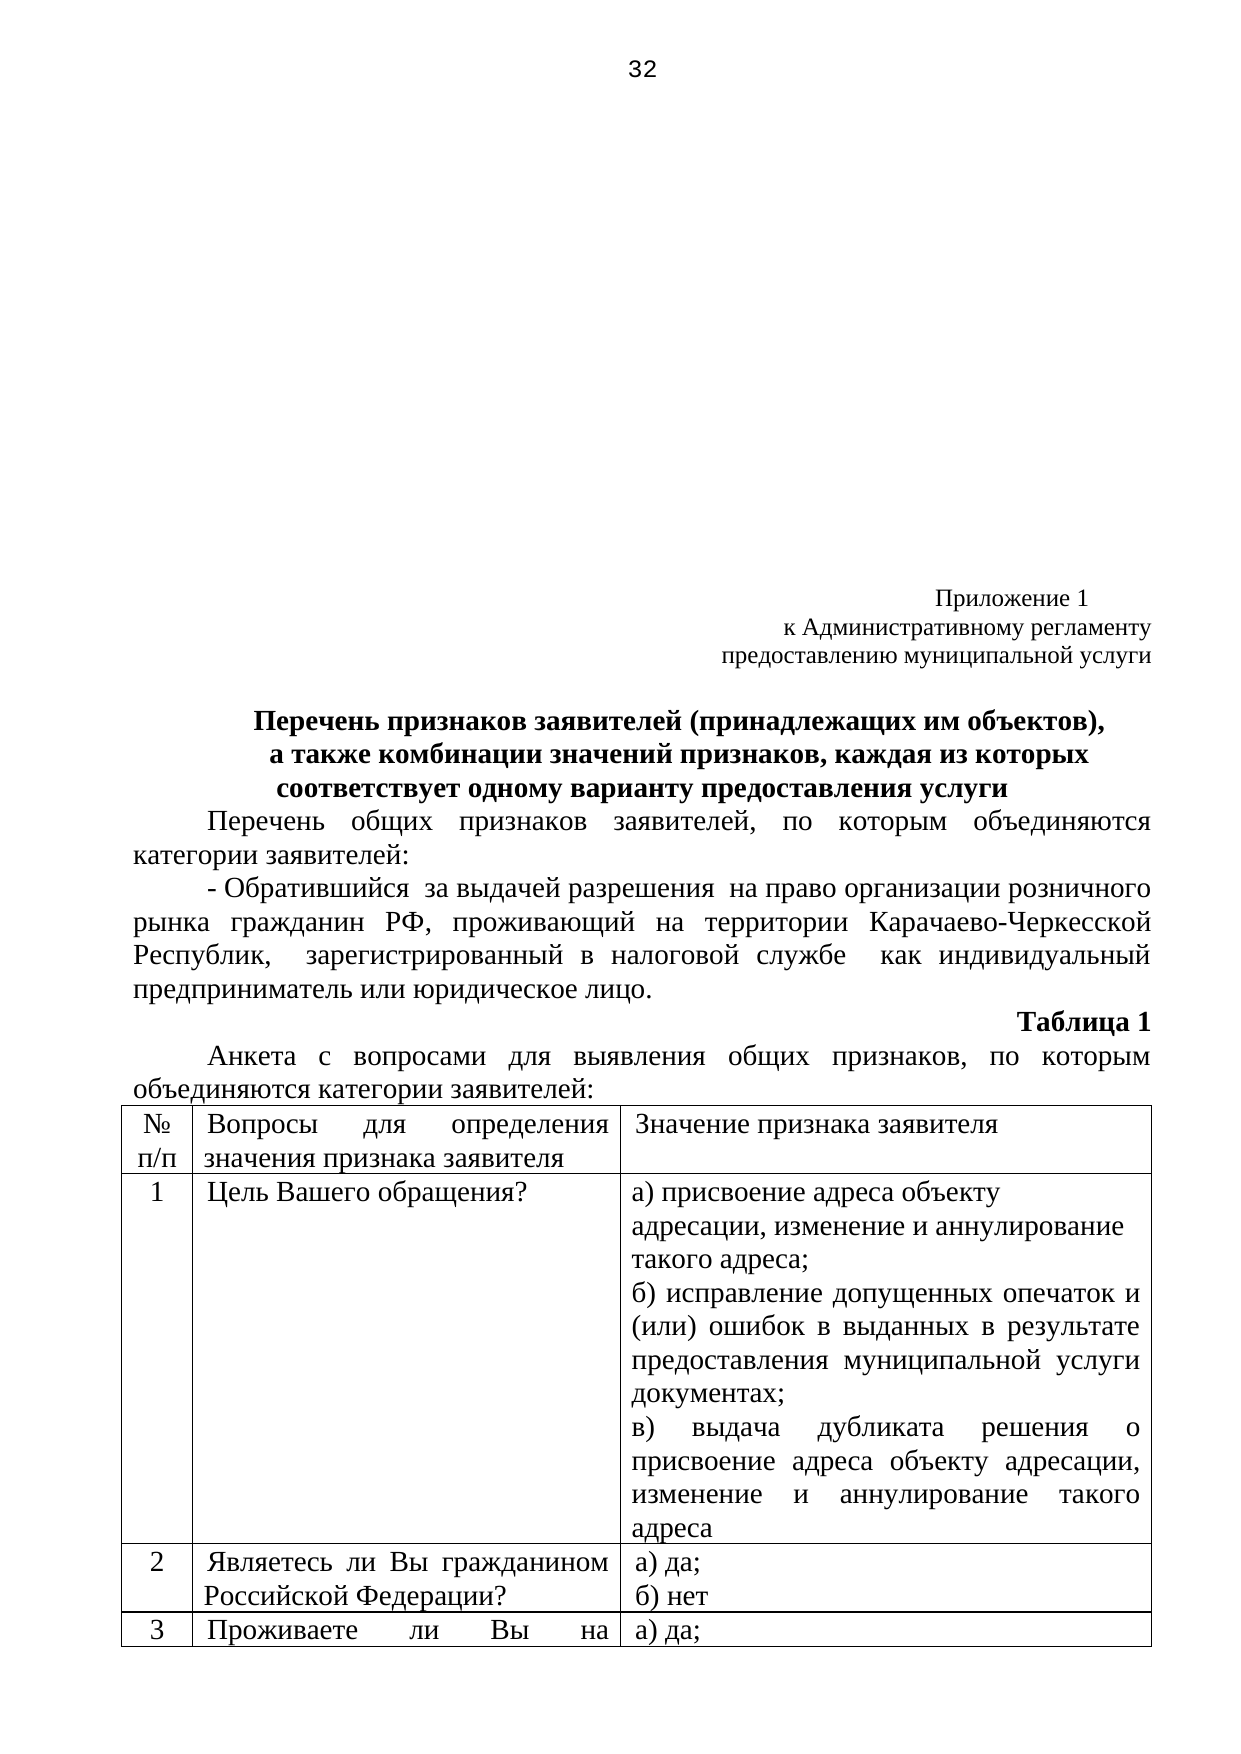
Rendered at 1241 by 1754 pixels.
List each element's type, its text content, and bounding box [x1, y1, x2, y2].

table_header Значение признака заявителя [621, 1106, 1151, 1173]
table_cell а) да; б) нет [621, 1544, 1151, 1611]
table_cell Являетесь ли Вы гражданином Российской Федерации? [193, 1544, 620, 1611]
text Перечень общих признаков заявителей, по которым объединяются категории заявителей: [133, 803, 1152, 870]
table_header Вопросы для определения значения признака заявителя [193, 1106, 620, 1173]
text Таблица 1 [133, 1004, 1152, 1038]
table_cell 2 [122, 1544, 192, 1611]
text а также комбинации значений признаков, каждая из которых соответствует одному варианту предоставления услуги [133, 736, 1152, 803]
table_cell Цель Вашего обращения? [193, 1174, 620, 1543]
table_cell 1 [122, 1174, 192, 1543]
text Приложение 1 [133, 583, 1152, 612]
text к Административному регламенту [133, 612, 1152, 640]
text - Обратившийся за выдачей разрешения на право организации розничного рынка гражданин РФ, проживающий на территории Карачаево-Черкесской Республик, зарегистрированный в налоговой службе как индивидуальный предприниматель или юридическое лицо. [133, 870, 1152, 1004]
table_cell 3 [122, 1613, 192, 1646]
text предоставлению муниципальной услуги [133, 640, 1152, 669]
table_cell а) да; б) нет [621, 1613, 1151, 1646]
table_header № п/п [122, 1106, 192, 1173]
table_cell а) присвоение адреса объекту адресации, изменение и аннулирование такого адреса; б) исправление допущенных опечаток и (или) ошибок в выданных в результате предоставления муниципальной услуги документах; в) выдача дубликата решения о присвоение адреса объекту адресации, изменение и аннулирование такого адреса [621, 1174, 1151, 1543]
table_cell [193, 1613, 620, 1646]
text Анкета с вопросами для выявления общих признаков, по которым объединяются категории заявителей: [133, 1038, 1152, 1105]
text Перечень признаков заявителей (принадлежащих им объектов), [133, 703, 1152, 736]
